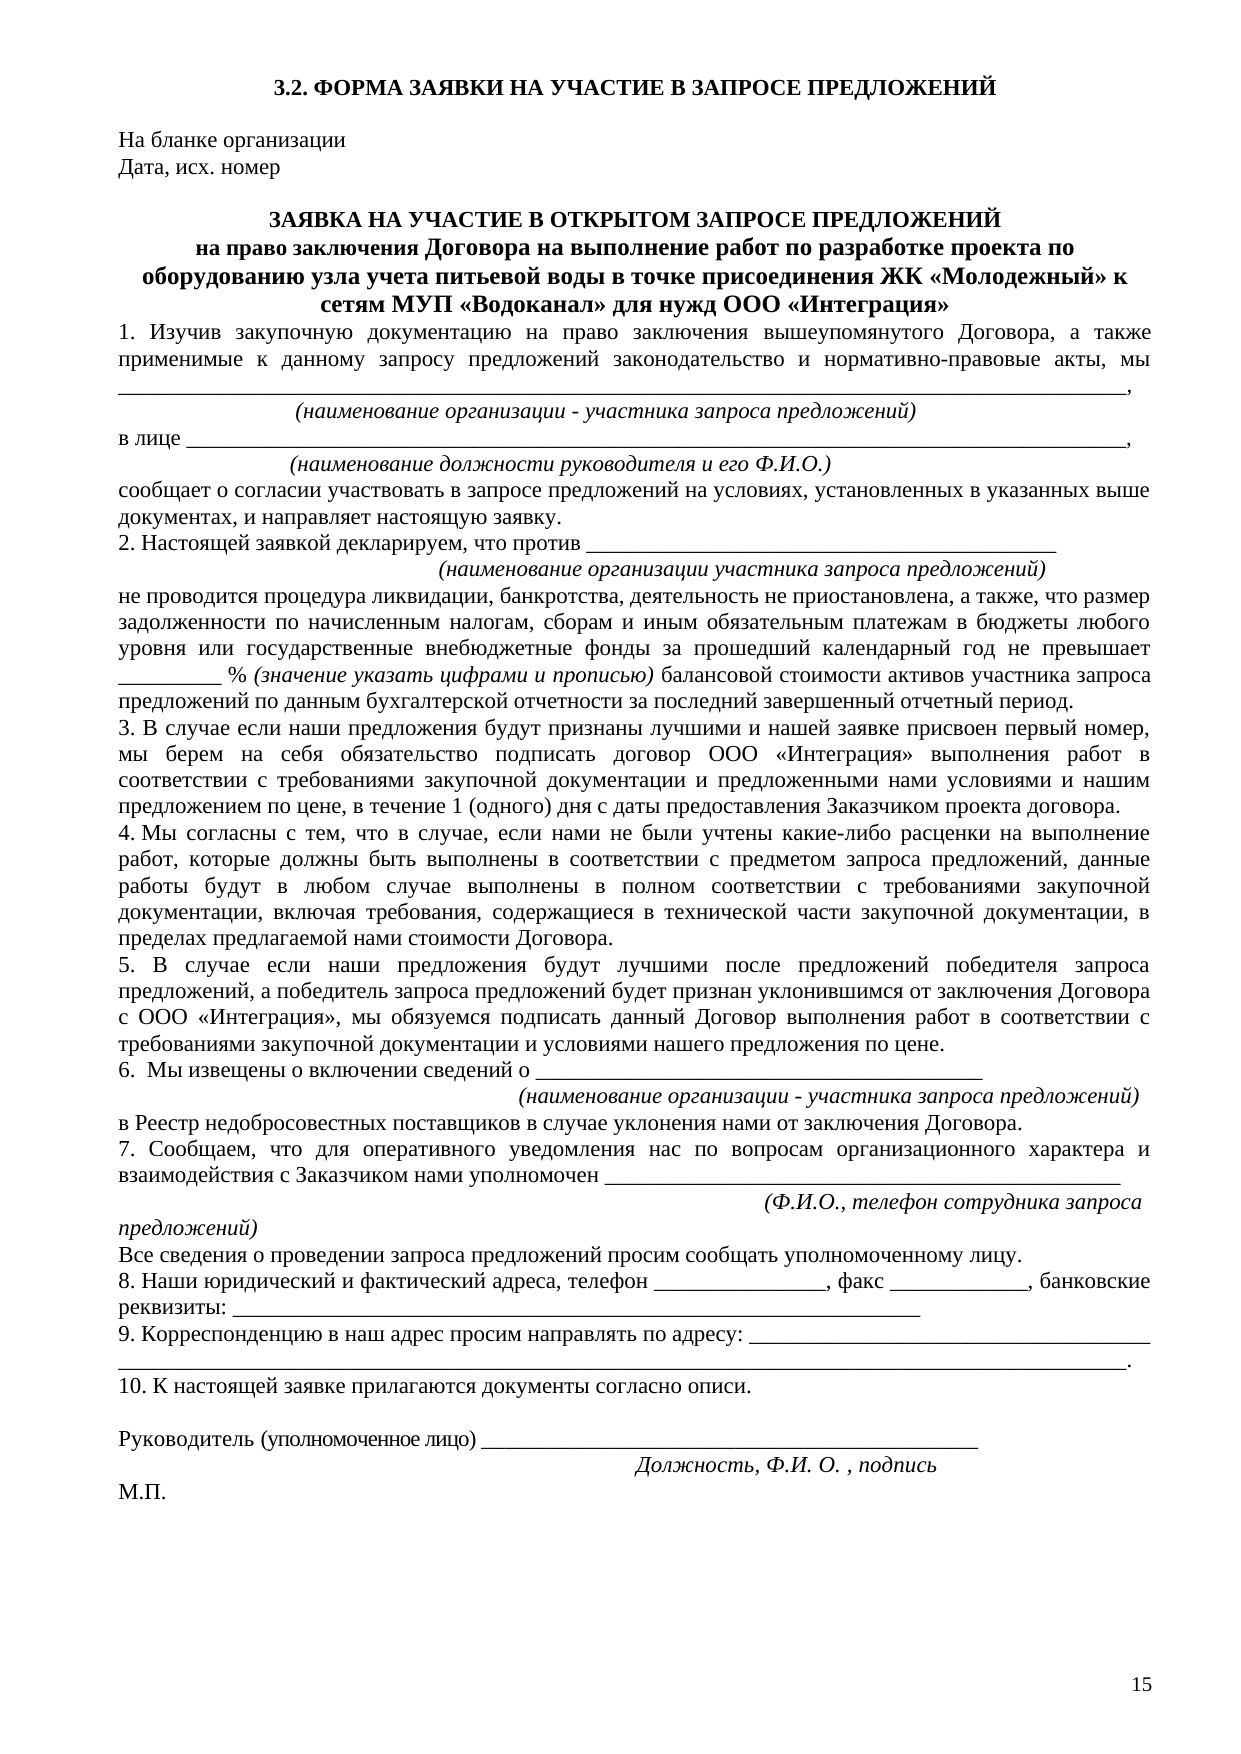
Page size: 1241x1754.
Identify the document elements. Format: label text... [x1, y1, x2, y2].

text 5. В случае если наши предложения будут лучшими после предложений победителя запроса предложений, а победитель запроса предложений будет признан уклонившимся от заключения Договора с ООО «Интеграция», мы обязуемся подписать данный Договор выполнения работ в соответствии с требованиями закупочной документации и условиями нашего предложения по цене. [118, 951, 1152, 1056]
text 7. Сообщаем, что для оперативного уведомления нас по вопросам организационного характера и взаимодействия с Заказчиком нами уполномочен _____________________________________________ [118, 1135, 1152, 1188]
text 2. Настоящей заявкой декларируем, что против _________________________________________ [118, 529, 1152, 555]
text На бланке организации [118, 127, 1152, 153]
text ЗАЯВКА НА УЧАСТИЕ В ОТКРЫТОМ ЗАПРОСЕ ПРЕДЛОЖЕНИЙ [118, 206, 1152, 232]
text (наименование организации - участника запроса предложений) [118, 1082, 1152, 1109]
text в лице __________________________________________________________________________________, [118, 424, 1152, 450]
text 10. К настоящей заявке прилагаются документы согласно описи. [118, 1372, 1152, 1399]
text 4. Мы согласны с тем, что в случае, если нами не были учтены какие-либо расценки на выполнение работ, которые должны быть выполнены в соответствии с предметом запроса предложений, данные работы будут в любом случае выполнены в полном соответствии с требованиями закупочной документации, включая требования, содержащиеся в технической части закупочной документации, в пределах предлагаемой нами стоимости Договора. [118, 819, 1152, 951]
text (Ф.И.О., телефон сотрудника запроса предложений) [118, 1188, 1152, 1241]
text ________________________________________________________________________________________. [118, 1346, 1152, 1372]
text (наименование организации - участника запроса предложений) [118, 397, 1152, 424]
text 3. В случае если наши предложения будут признаны лучшими и нашей заявке присвоен первый номер, мы берем на себя обязательство подписать договор ООО «Интеграция» выполнения работ в соответствии с требованиями закупочной документации и предложенными нами условиями и нашим предложением по цене, в течение 1 (одного) дня с даты предоставления Заказчиком проекта договора. [118, 713, 1152, 819]
text Должность, Ф.И. О. , подпись [118, 1451, 1152, 1478]
text М.П. [118, 1478, 1152, 1504]
text 6. Мы извещены о включении сведений о _______________________________________ [118, 1056, 1152, 1082]
text 3.2. ФОРМА ЗАЯВКИ НА УЧАСТИЕ В ЗАПРОСЕ ПРЕДЛОЖЕНИЙ [118, 74, 1152, 100]
text (наименование организации участника запроса предложений) [118, 555, 1152, 582]
text 1. Изучив закупочную документацию на право заключения вышеупомянутого Договора, а также применимые к данному запросу предложений законодательство и нормативно-правовые акты, мы ________________________________________________________________________________________, [118, 318, 1152, 397]
text Руководитель (уполномоченное лицо) ___________________________________________ [118, 1425, 1152, 1451]
text в Реестр недобросовестных поставщиков в случае уклонения нами от заключения Договора. [118, 1109, 1152, 1135]
text Все сведения о проведении запроса предложений просим сообщать уполномоченному лицу. [118, 1241, 1152, 1267]
text сообщает о согласии участвовать в запросе предложений на условиях, установленных в указанных выше документах, и направляет настоящую заявку. [118, 476, 1152, 529]
text Дата, исх. номер [118, 153, 1152, 179]
text 9. Корреспонденцию в наш адрес просим направлять по адресу: ___________________________________ [118, 1320, 1152, 1346]
text не проводится процедура ликвидации, банкротства, деятельность не приостановлена, а также, что размер задолженности по начисленным налогам, сборам и иным обязательным платежам в бюджеты любого уровня или государственные внебюджетные фонды за прошедший календарный год не превышает _________ % (значение указать цифрами и прописью) балансовой стоимости активов участника запроса предложений по данным бухгалтерской отчетности за последний завершенный отчетный период. [118, 582, 1152, 713]
text на право заключения Договора на выполнение работ по разработке проекта по оборудованию узла учета питьевой воды в точке присоединения ЖК «Молодежный» к сетям МУП «Водоканал» для нужд ООО «Интеграция» [118, 232, 1152, 318]
text 8. Наши юридический и фактический адреса, телефон _______________, факс ____________, банковские реквизиты: ____________________________________________________________ [118, 1267, 1152, 1320]
text (наименование должности руководителя и его Ф.И.О.) [118, 450, 1152, 476]
